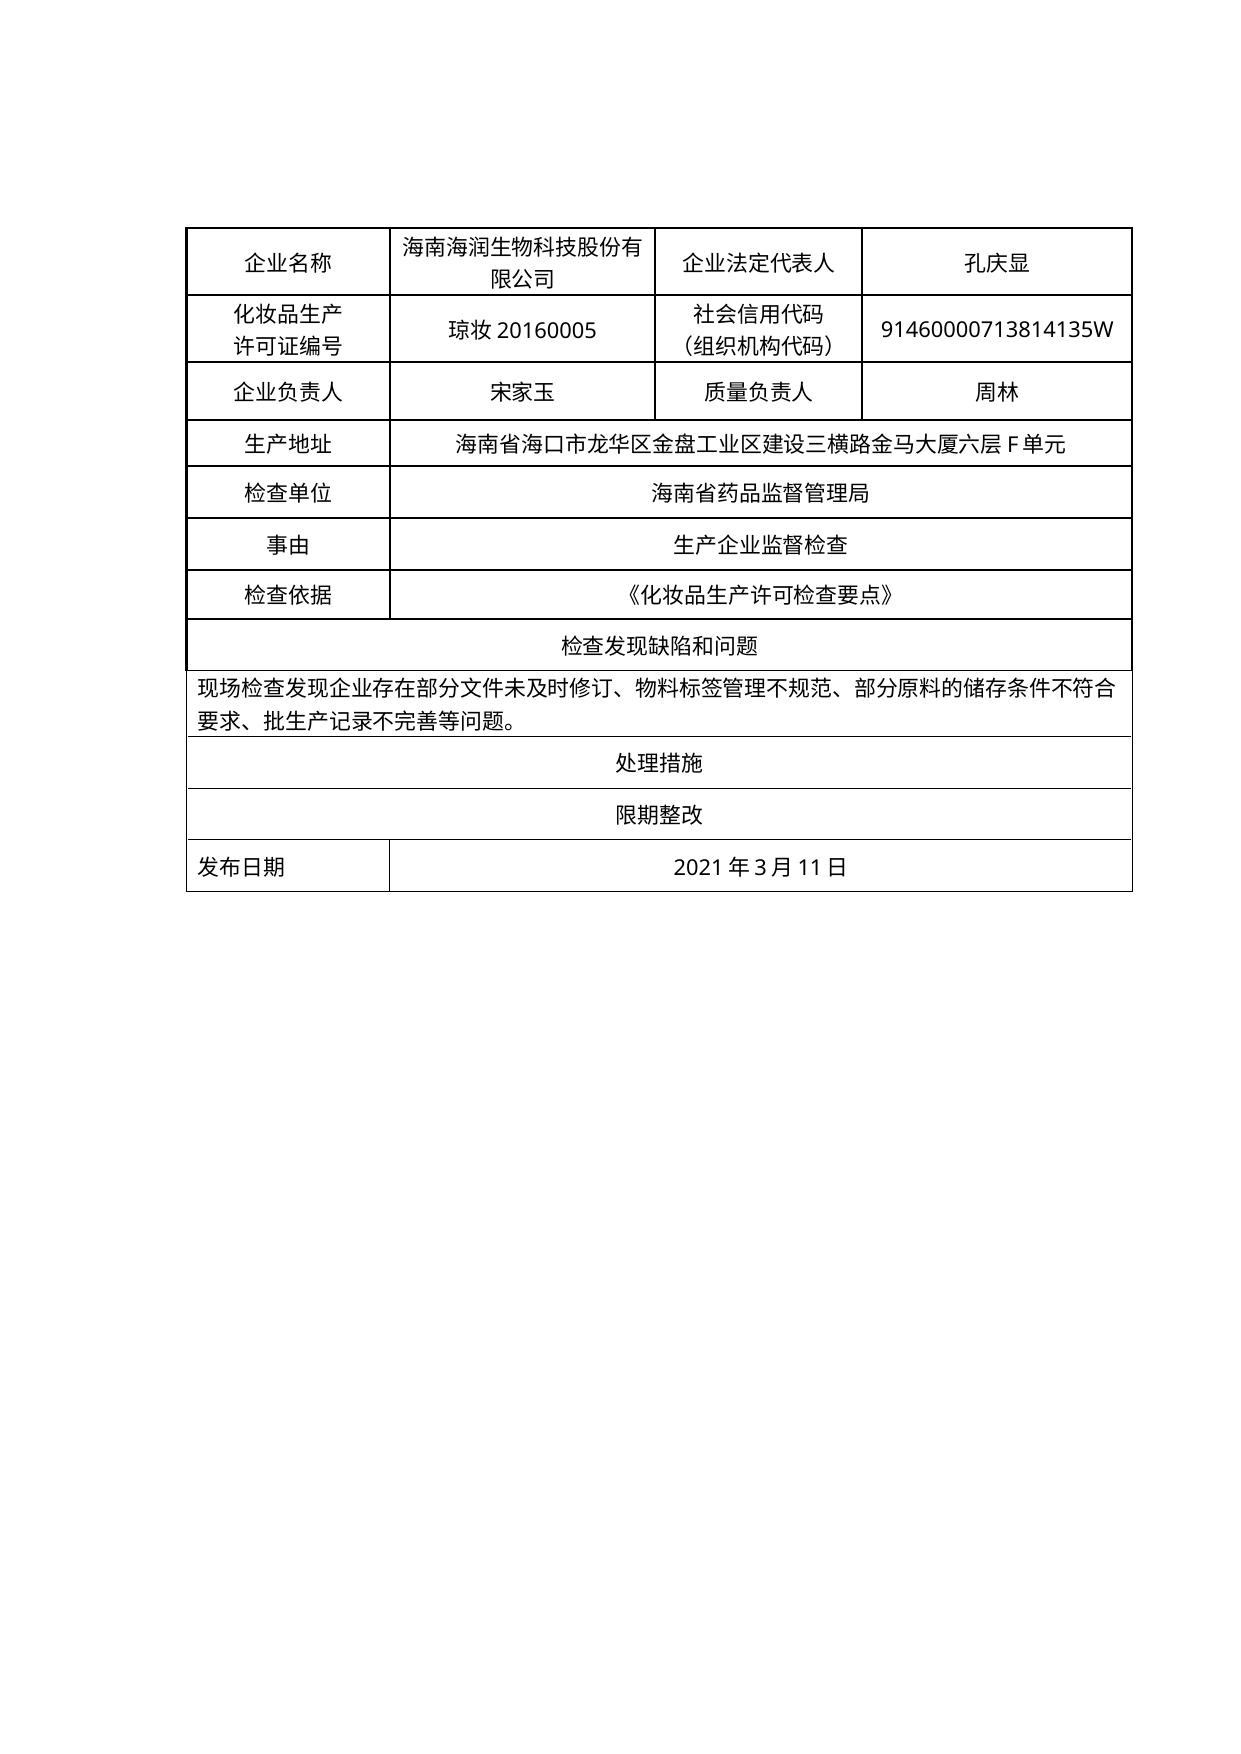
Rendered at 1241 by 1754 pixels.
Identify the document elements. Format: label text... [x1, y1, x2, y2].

table_cell 海南省药品监督管理局 [391, 467, 1131, 517]
table_cell 周林 [863, 363, 1131, 419]
table_cell 发布日期 [187, 839, 389, 891]
table_cell 检查发现缺陷和问题 [188, 620, 1131, 670]
table_header 海南海润生物科技股份有限公司 [391, 229, 654, 294]
table_cell 社会信用代码 （组织机构代码） [656, 296, 861, 361]
table_header 企业法定代表人 [656, 229, 861, 294]
table_cell 处理措施 [187, 736, 1132, 788]
table_cell 生产企业监督检查 [391, 519, 1131, 569]
table_cell 《化妆品生产许可检查要点》 [391, 571, 1131, 618]
table_cell 2021年3月11日 [390, 839, 1132, 891]
table_cell 海南省海口市龙华区金盘工业区建设三横路金马大厦六层F单元 [391, 421, 1131, 465]
table_cell 检查依据 [188, 571, 389, 618]
table_cell 限期整改 [187, 788, 1132, 839]
table_cell 琼妆20160005 [391, 296, 654, 361]
table_cell 宋家玉 [391, 363, 654, 419]
table_cell 化妆品生产 许可证编号 [188, 296, 389, 361]
table_cell 检查单位 [188, 467, 389, 517]
table_header 企业名称 [188, 229, 389, 294]
table_cell 生产地址 [188, 421, 389, 465]
table_cell 现场检查发现企业存在部分文件未及时修订、物料标签管理不规范、部分原料的储存条件不符合要求、批生产记录不完善等问题。 [187, 671, 1132, 736]
table_cell 质量负责人 [656, 363, 861, 419]
table_cell 企业负责人 [188, 363, 389, 419]
table_cell 91460000713814135W [863, 296, 1131, 361]
table_cell 事由 [188, 519, 389, 569]
table_header 孔庆显 [863, 229, 1131, 294]
